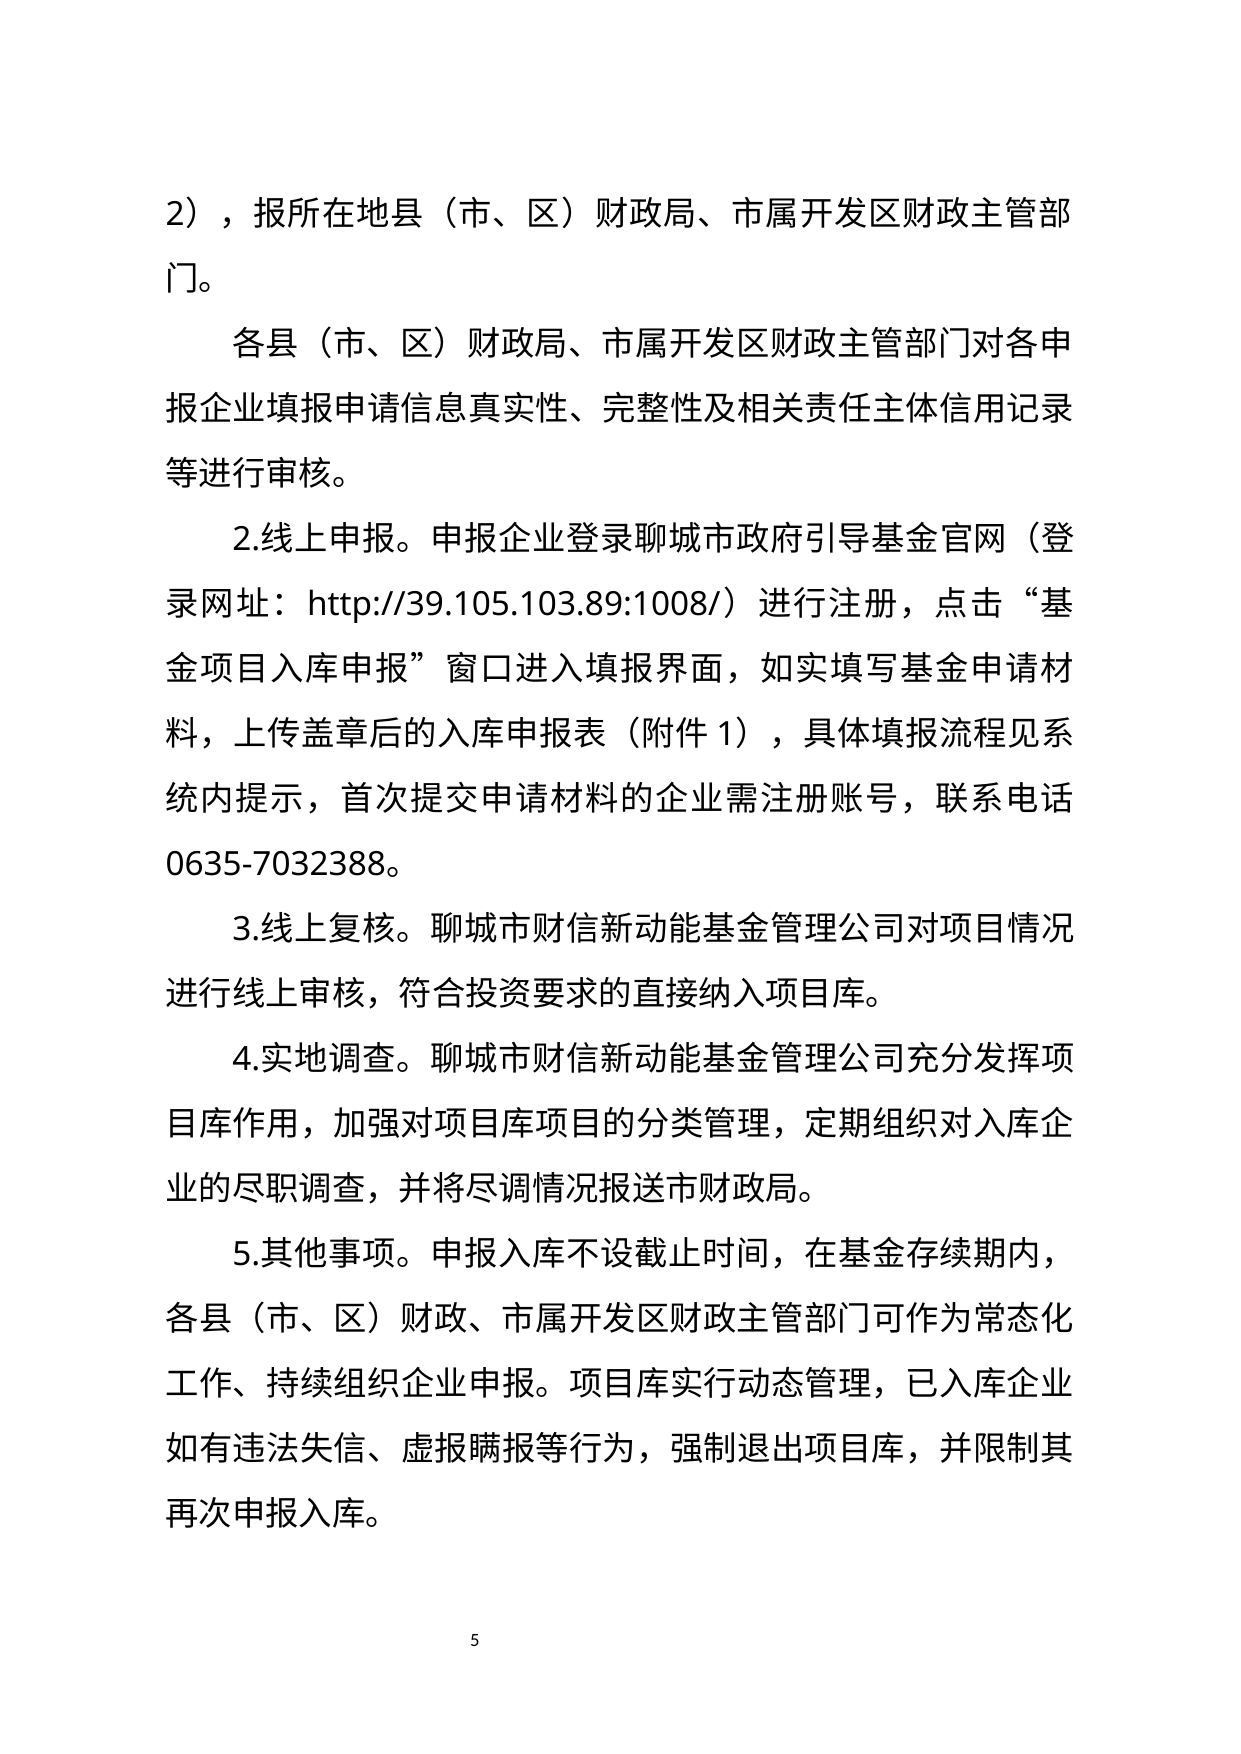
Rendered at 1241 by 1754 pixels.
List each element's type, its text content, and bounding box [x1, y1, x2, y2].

text 5.其他事项。申报入库不设截止时间，在基金存续期内，各县（市、区）财政、市属开发区财政主管部门可作为常态化工作、持续组织企业申报。项目库实行动态管理，已入库企业如有违法失信、虚报瞒报等行为，强制退出项目库，并限制其再次申报入库。 [165, 1218, 1075, 1543]
list 各县（市、区）财政局、市属开发区财政主管部门对各申报企业填报申请信息真实性、完整性及相关责任主体信用记录等进行审核。 [165, 308, 1075, 503]
list 4.实地调查。聊城市财信新动能基金管理公司充分发挥项目库作用，加强对项目库项目的分类管理，定期组织对入库企业的尽职调查，并将尽调情况报送市财政局。 [165, 1023, 1075, 1218]
list 2.线上申报。申报企业登录聊城市政府引导基金官网（登录网址：http://39.105.103.89:1008/）进行注册，点击“基金项目入库申报”窗口进入填报界面，如实填写基金申请材料，上传盖章后的入库申报表（附件1），具体填报流程见系统内提示，首次提交申请材料的企业需注册账号，联系电话0635-7032388。 [165, 503, 1075, 893]
list 3.线上复核。聊城市财信新动能基金管理公司对项目情况进行线上审核，符合投资要求的直接纳入项目库。 [165, 893, 1075, 1023]
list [165, 178, 1075, 308]
